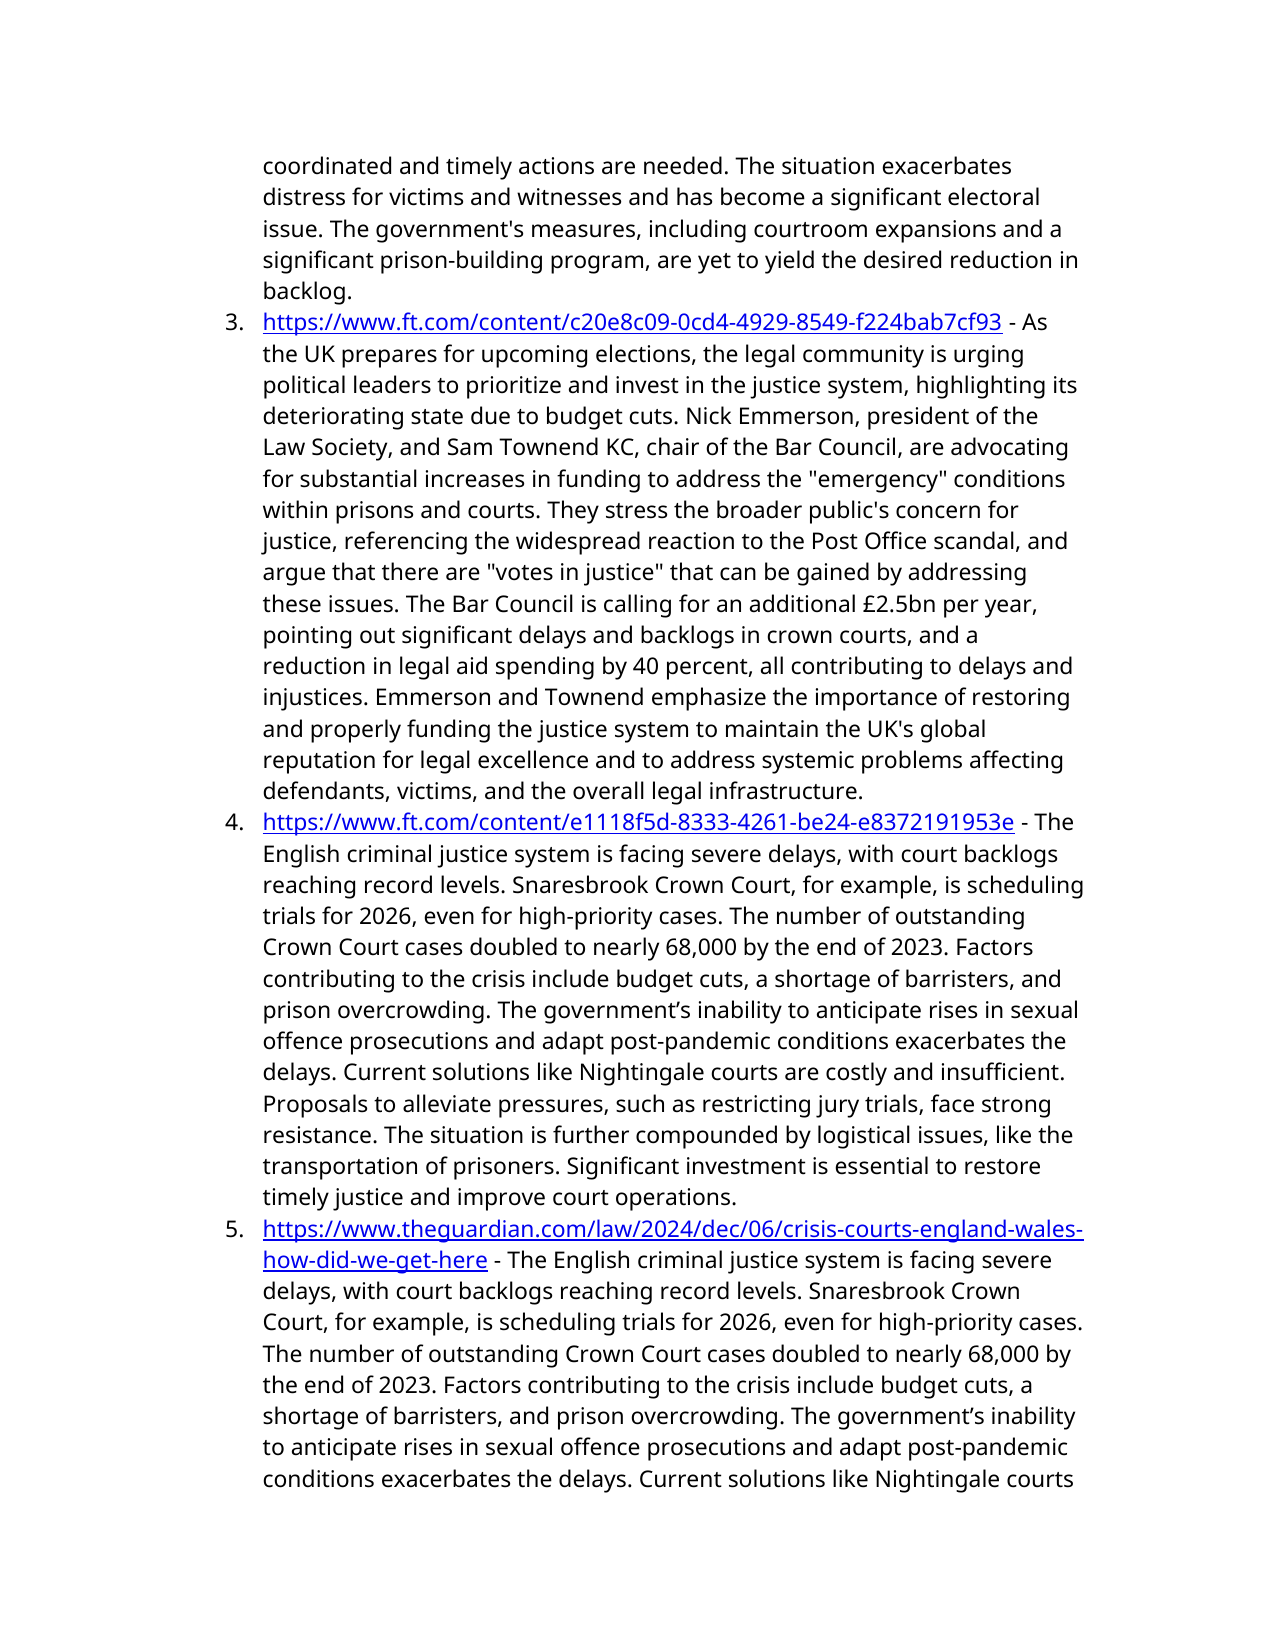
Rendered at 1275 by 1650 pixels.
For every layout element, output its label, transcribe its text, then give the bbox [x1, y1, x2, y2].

list https://www.ft.com/content/c20e8c09-0cd4-4929-8549-f224bab7cf93 - As the UK prepares for upcoming elections, the legal community is urging political leaders to prioritize and invest in the justice system, highlighting its deteriorating state due to budget cuts. Nick Emmerson, president of the Law Society, and Sam Townend KC, chair of the Bar Council, are advocating for substantial increases in funding to address the "emergency" conditions within prisons and courts. They stress the broader public's concern for justice, referencing the widespread reaction to the Post Office scandal, and argue that there are "votes in justice" that can be gained by addressing these issues. The Bar Council is calling for an additional £2.5bn per year, pointing out significant delays and backlogs in crown courts, and a reduction in legal aid spending by 40 percent, all contributing to delays and injustices. Emmerson and Townend emphasize the importance of restoring and properly funding the justice system to maintain the UK's global reputation for legal excellence and to address systemic problems affecting defendants, victims, and the overall legal infrastructure. [225, 306, 1087, 806]
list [225, 1212, 1087, 1494]
list https://www.ft.com/content/e1118f5d-8333-4261-be24-e8372191953e - The English criminal justice system is facing severe delays, with court backlogs reaching record levels. Snaresbrook Crown Court, for example, is scheduling trials for 2026, even for high-priority cases. The number of outstanding Crown Court cases doubled to nearly 68,000 by the end of 2023. Factors contributing to the crisis include budget cuts, a shortage of barristers, and prison overcrowding. The government’s inability to anticipate rises in sexual offence prosecutions and adapt post-pandemic conditions exacerbates the delays. Current solutions like Nightingale courts are costly and insufficient. Proposals to alleviate pressures, such as restricting jury trials, face strong resistance. The situation is further compounded by logistical issues, like the transportation of prisoners. Significant investment is essential to restore timely justice and improve court operations. [225, 806, 1087, 1212]
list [225, 150, 1087, 306]
